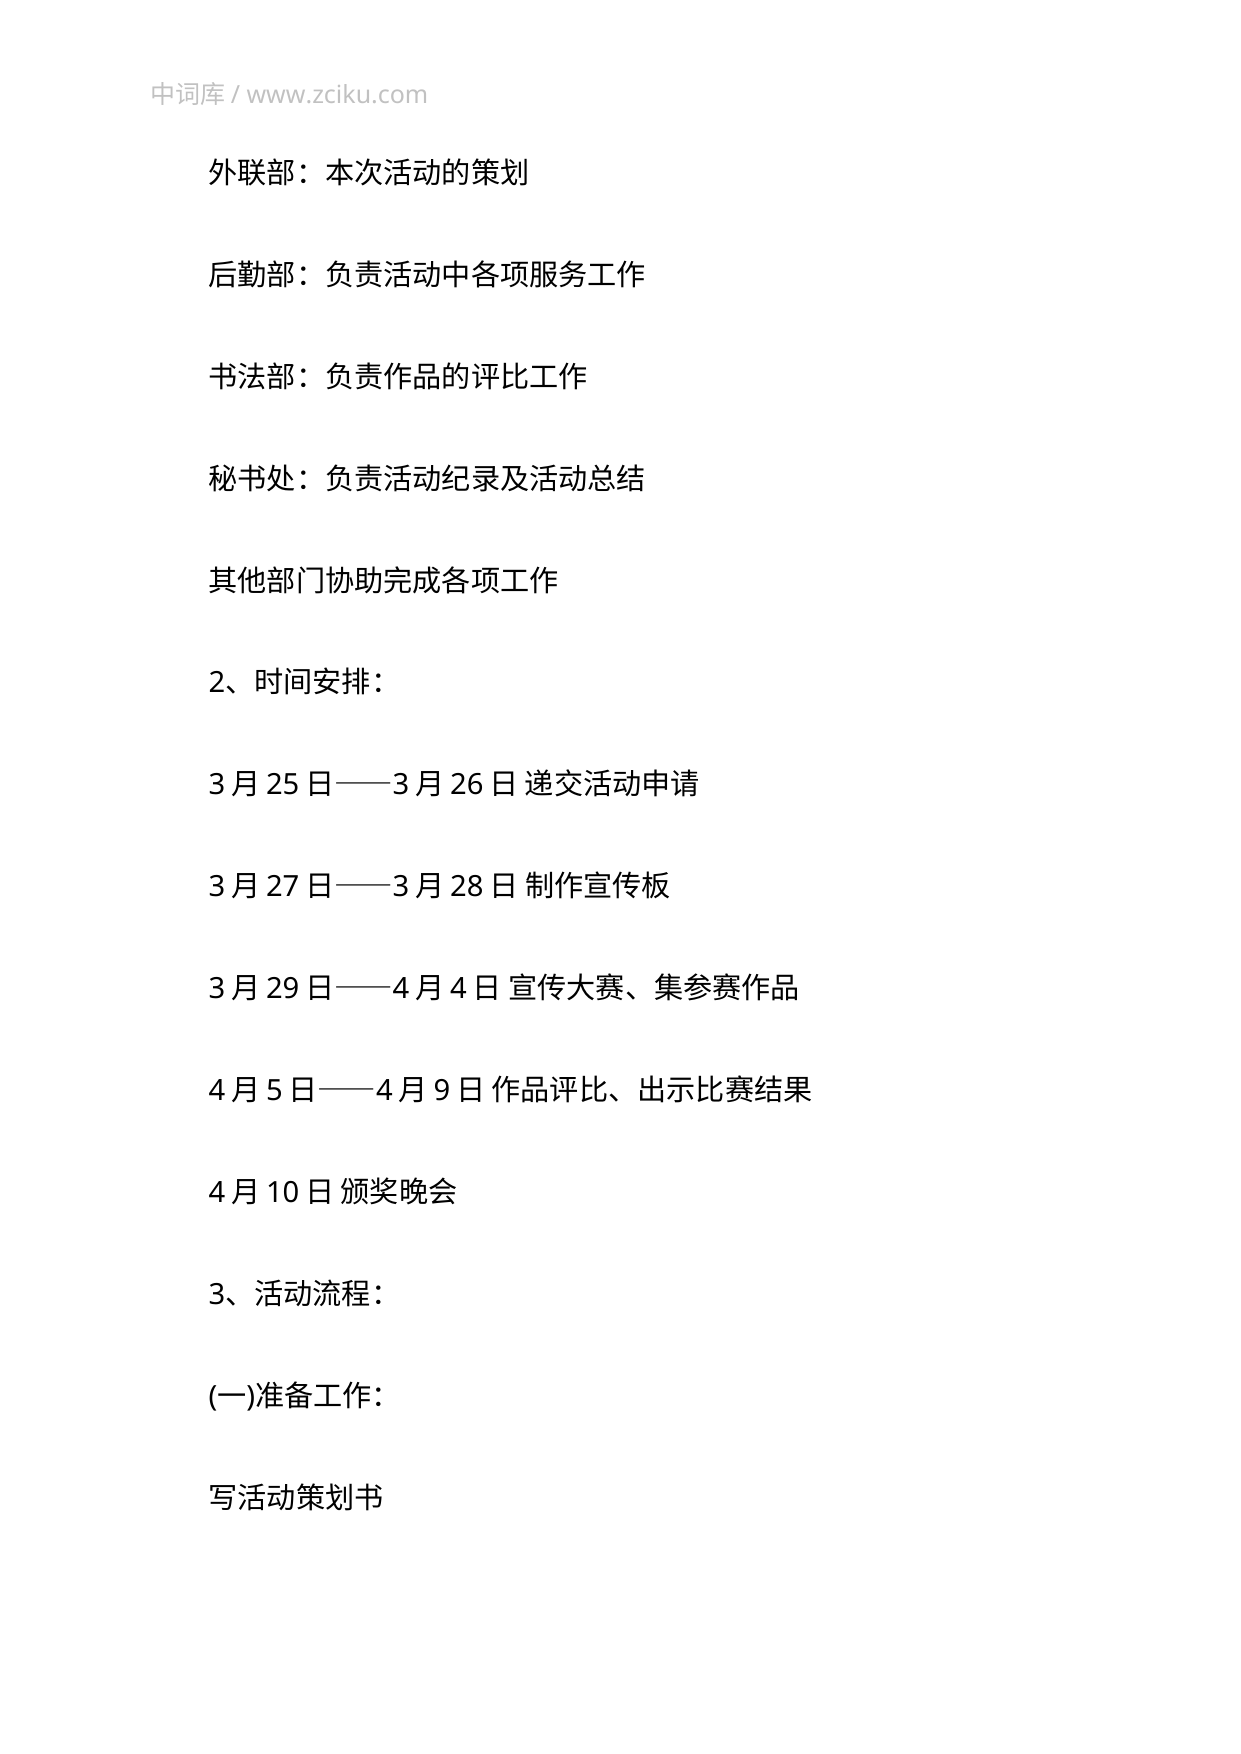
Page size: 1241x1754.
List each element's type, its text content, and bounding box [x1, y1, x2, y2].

text 外联部：本次活动的策划 [150, 150, 1090, 192]
text 4月5日——4月9日 作品评比、出示比赛结果 [150, 1067, 1090, 1109]
text 3、活动流程： [150, 1271, 1090, 1313]
text (一)准备工作： [150, 1373, 1090, 1415]
text 书法部：负责作品的评比工作 [150, 353, 1090, 396]
text 秘书处：负责活动纪录及活动总结 [150, 455, 1090, 498]
text 2、时间安排： [150, 659, 1090, 701]
text 4月10日 颁奖晚会 [150, 1169, 1090, 1211]
text 3月27日——3月28日 制作宣传板 [150, 863, 1090, 905]
text 写活动策划书 [150, 1475, 1090, 1517]
text 其他部门协助完成各项工作 [150, 557, 1090, 599]
text 3月29日——4月4日 宣传大赛、集参赛作品 [150, 965, 1090, 1007]
text 3月25日——3月26日 递交活动申请 [150, 761, 1090, 803]
text 后勤部：负责活动中各项服务工作 [150, 252, 1090, 294]
